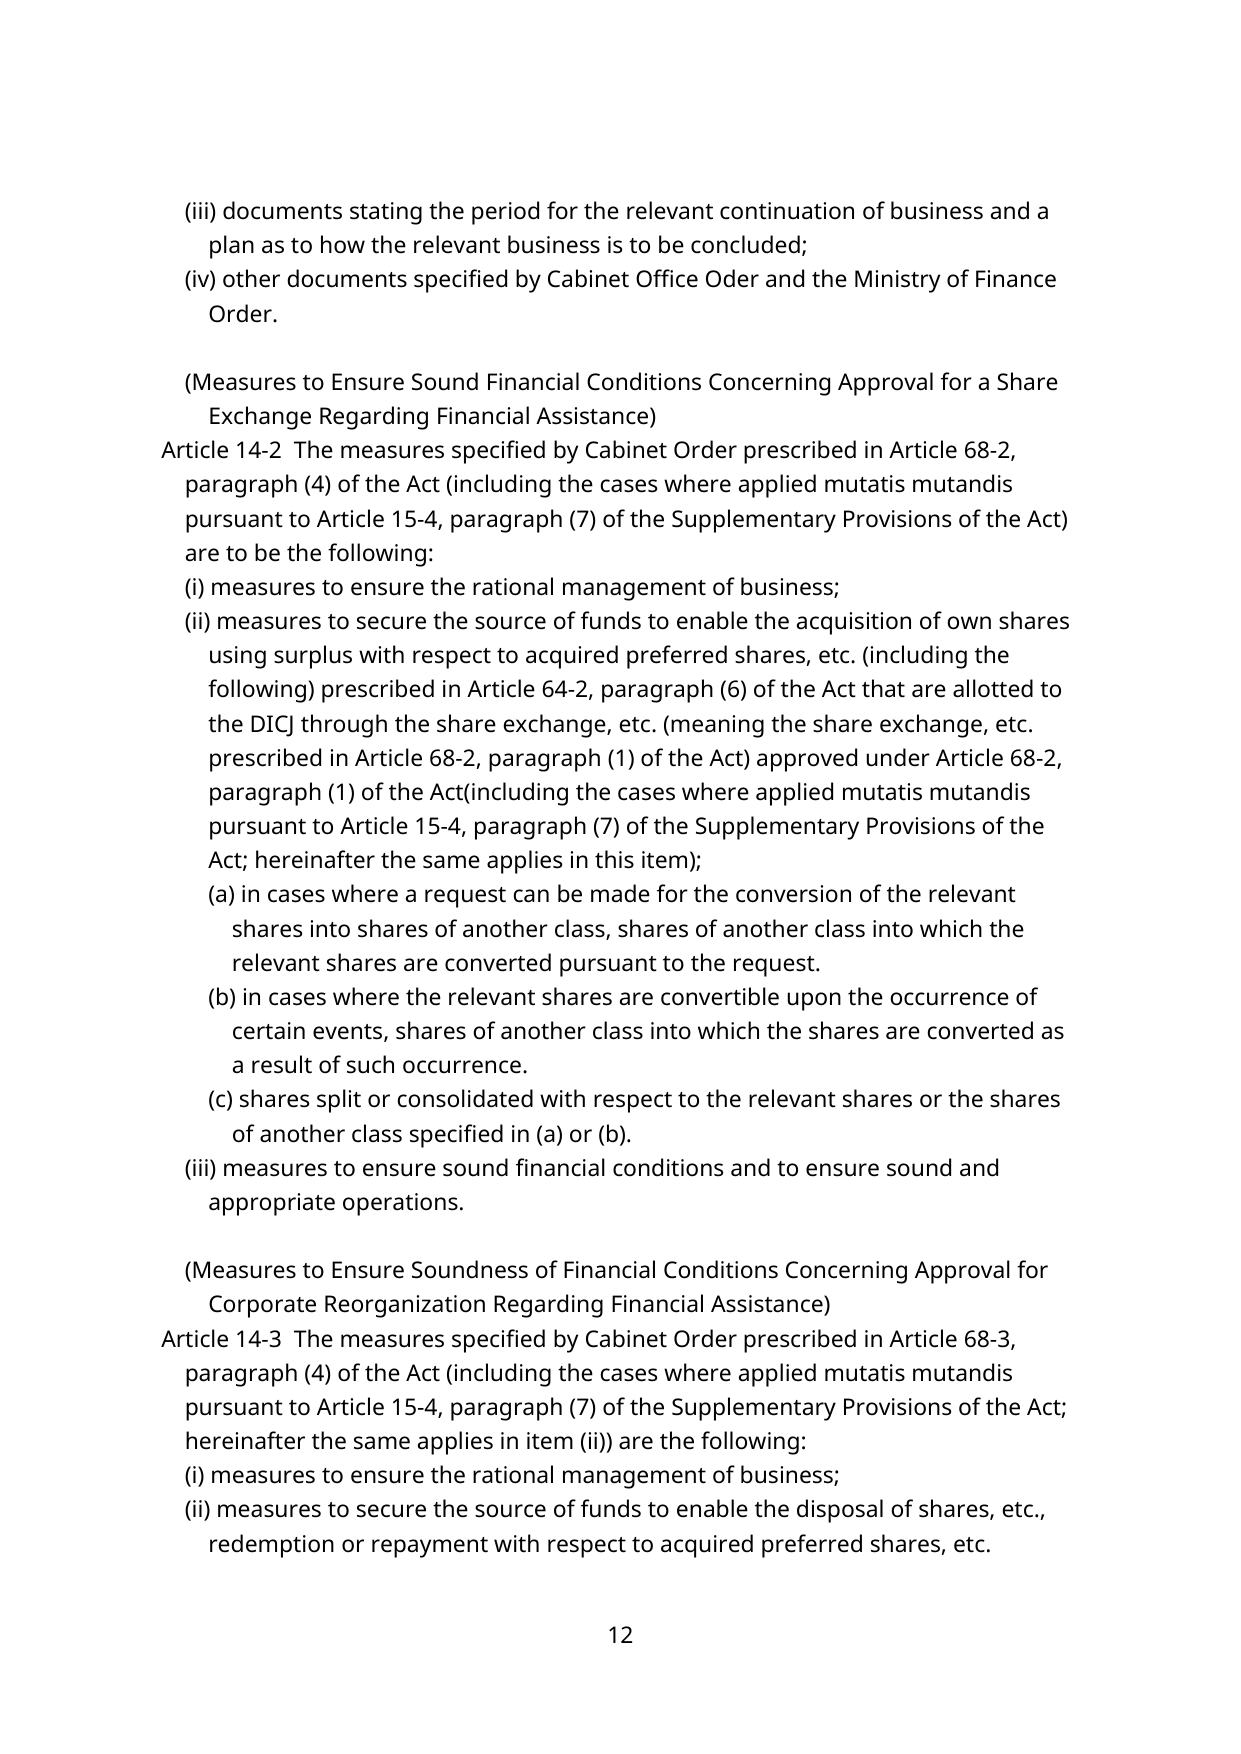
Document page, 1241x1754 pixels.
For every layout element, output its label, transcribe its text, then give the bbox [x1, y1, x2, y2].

text (iv) other documents specified by Cabinet Office Oder and the Ministry of Finance Order. [184, 262, 1079, 330]
text (ii) measures to secure the source of funds to enable the acquisition of own shares using surplus with respect to acquired preferred shares, etc. (including the following) prescribed in Article 64-2, paragraph (6) of the Act that are allotted to the DICJ through the share exchange, etc. (meaning the share exchange, etc. prescribed in Article 68-2, paragraph (1) of the Act) approved under Article 68-2, paragraph (1) of the Act(including the cases where applied mutatis mutandis pursuant to Article 15-4, paragraph (7) of the Supplementary Provisions of the Act; hereinafter the same applies in this item); [184, 604, 1079, 877]
text Article 14-3 The measures specified by Cabinet Order prescribed in Article 68-3, paragraph (4) of the Act (including the cases where applied mutatis mutandis pursuant to Article 15-4, paragraph (7) of the Supplementary Provisions of the Act; hereinafter the same applies in item (ii)) are the following: [161, 1321, 1079, 1458]
text (iii) measures to ensure sound financial conditions and to ensure sound and appropriate operations. [184, 1150, 1079, 1219]
text (iii) documents stating the period for the relevant continuation of business and a plan as to how the relevant business is to be concluded; [184, 194, 1079, 262]
text (i) measures to ensure the rational management of business; [184, 569, 1079, 604]
text (i) measures to ensure the rational management of business; [184, 1458, 1079, 1492]
text Article 14-2 The measures specified by Cabinet Order prescribed in Article 68-2, paragraph (4) of the Act (including the cases where applied mutatis mutandis pursuant to Article 15-4, paragraph (7) of the Supplementary Provisions of the Act) are to be the following: [161, 433, 1079, 569]
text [184, 1492, 1079, 1560]
text (b) in cases where the relevant shares are convertible upon the occurrence of certain events, shares of another class into which the shares are converted as a result of such occurrence. [207, 979, 1079, 1082]
text (Measures to Ensure Sound Financial Conditions Concerning Approval for a Share Exchange Regarding Financial Assistance) [184, 364, 1079, 433]
text (c) shares split or consolidated with respect to the relevant shares or the shares of another class specified in (a) or (b). [207, 1082, 1079, 1150]
text (a) in cases where a request can be made for the conversion of the relevant shares into shares of another class, shares of another class into which the relevant shares are converted pursuant to the request. [207, 877, 1079, 979]
text (Measures to Ensure Soundness of Financial Conditions Concerning Approval for Corporate Reorganization Regarding Financial Assistance) [184, 1253, 1079, 1321]
